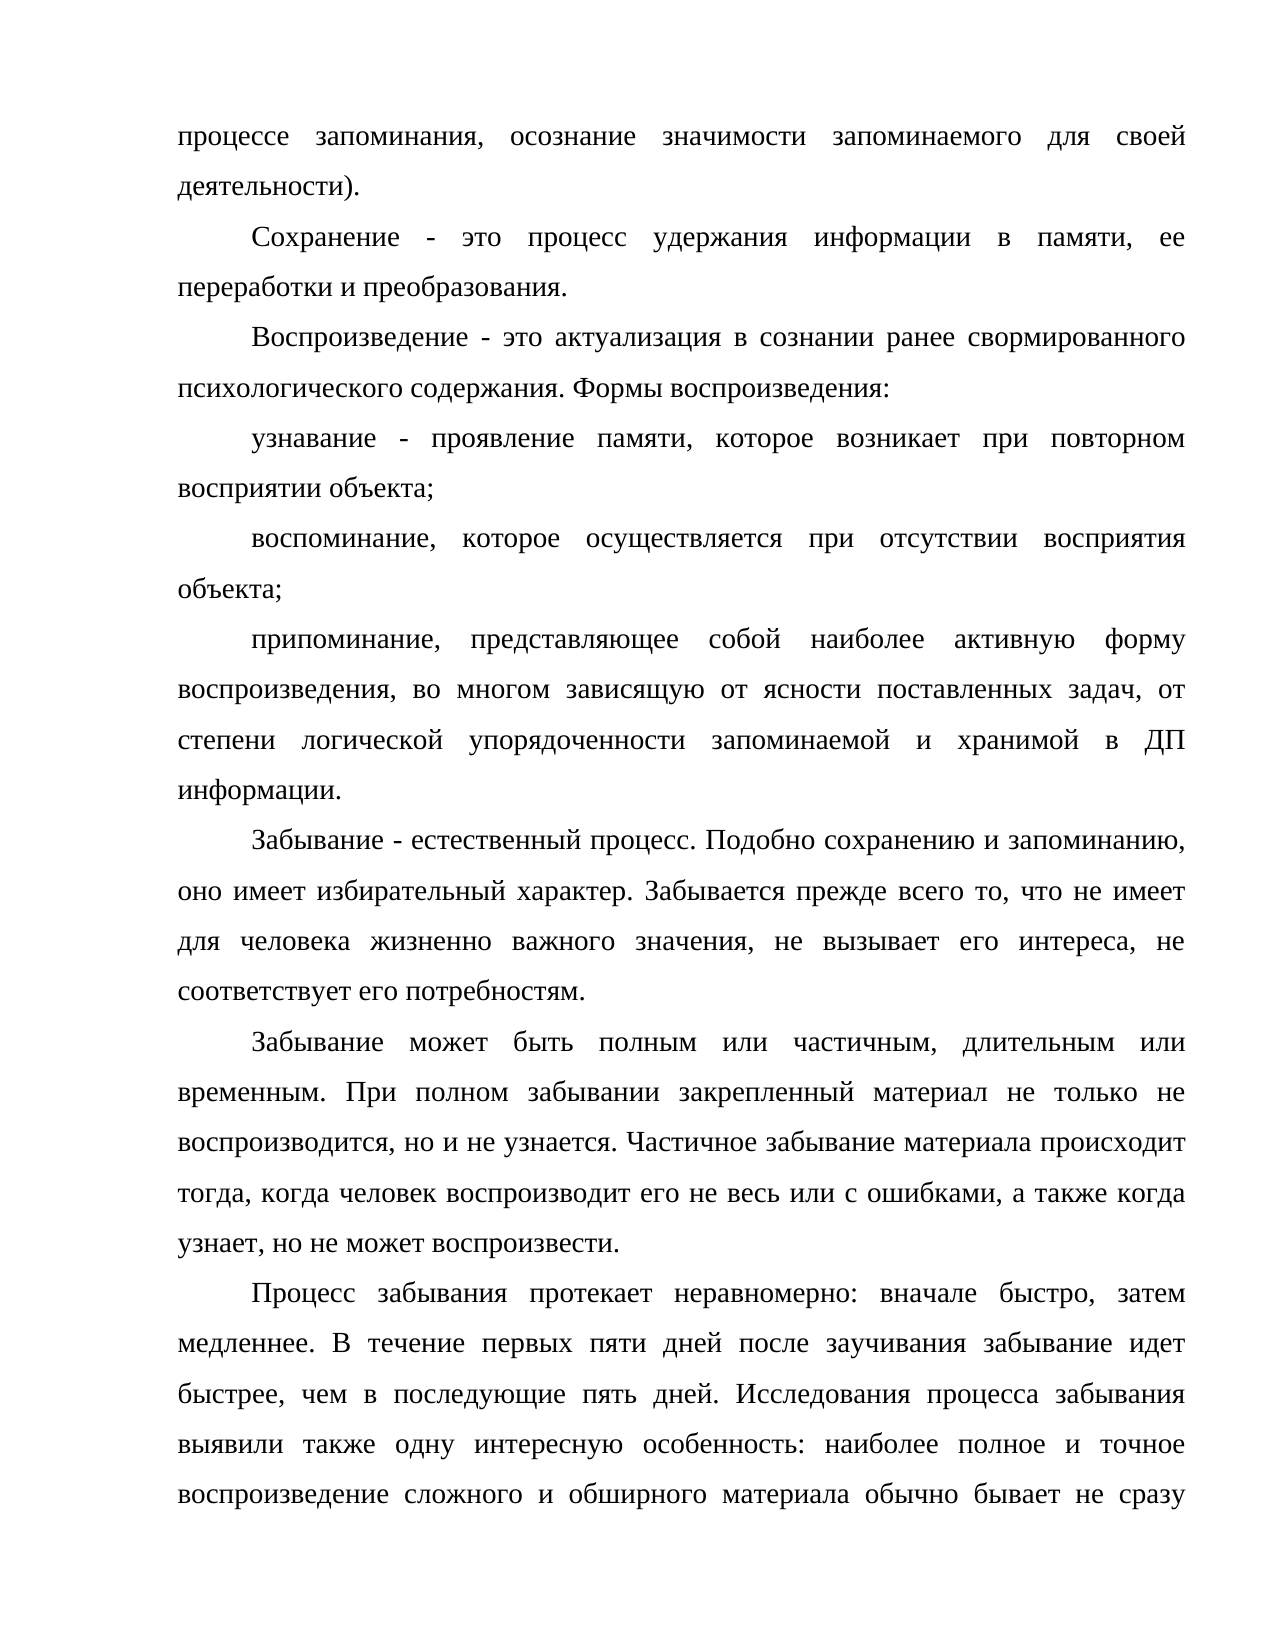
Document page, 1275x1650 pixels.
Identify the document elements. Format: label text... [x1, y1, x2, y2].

text Воспроизведение - это актуализация в сознании ранее свормированного психологического содержания. Формы воспроизведения: [177, 319, 1186, 403]
text Забывание может быть полным или частичным, длительным или временным. При полном забывании закрепленный материал не только не воспроизводится, но и не узнается. Частичное забывание материала происходит тогда, когда человек воспроизводит его не весь или с ошибками, а также когда узнает, но не может воспроизвести. [177, 1024, 1186, 1258]
text Забывание - естественный процесс. Подобно сохранению и запоминанию, оно имеет избирательный характер. Забывается прежде всего то, что не имеет для человека жизненно важного значения, не вызывает его интереса, не соответствует его потребностям. [177, 822, 1186, 1007]
text припоминание, представляющее собой наиболее активную форму воспроизведения, во многом зависящую от ясности поставленных задач, от степени логической упорядоченности запоминаемой и хранимой в ДП информации. [177, 621, 1186, 806]
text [177, 1275, 1186, 1510]
text Сохранение - это процесс удержания информации в памяти, ее переработки и преобразования. [177, 219, 1186, 303]
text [177, 118, 1186, 202]
text узнавание - проявление памяти, которое возникает при повторном восприятии объекта; [177, 420, 1186, 504]
text воспоминание, которое осуществляется при отсутствии восприятия объекта; [177, 521, 1186, 604]
